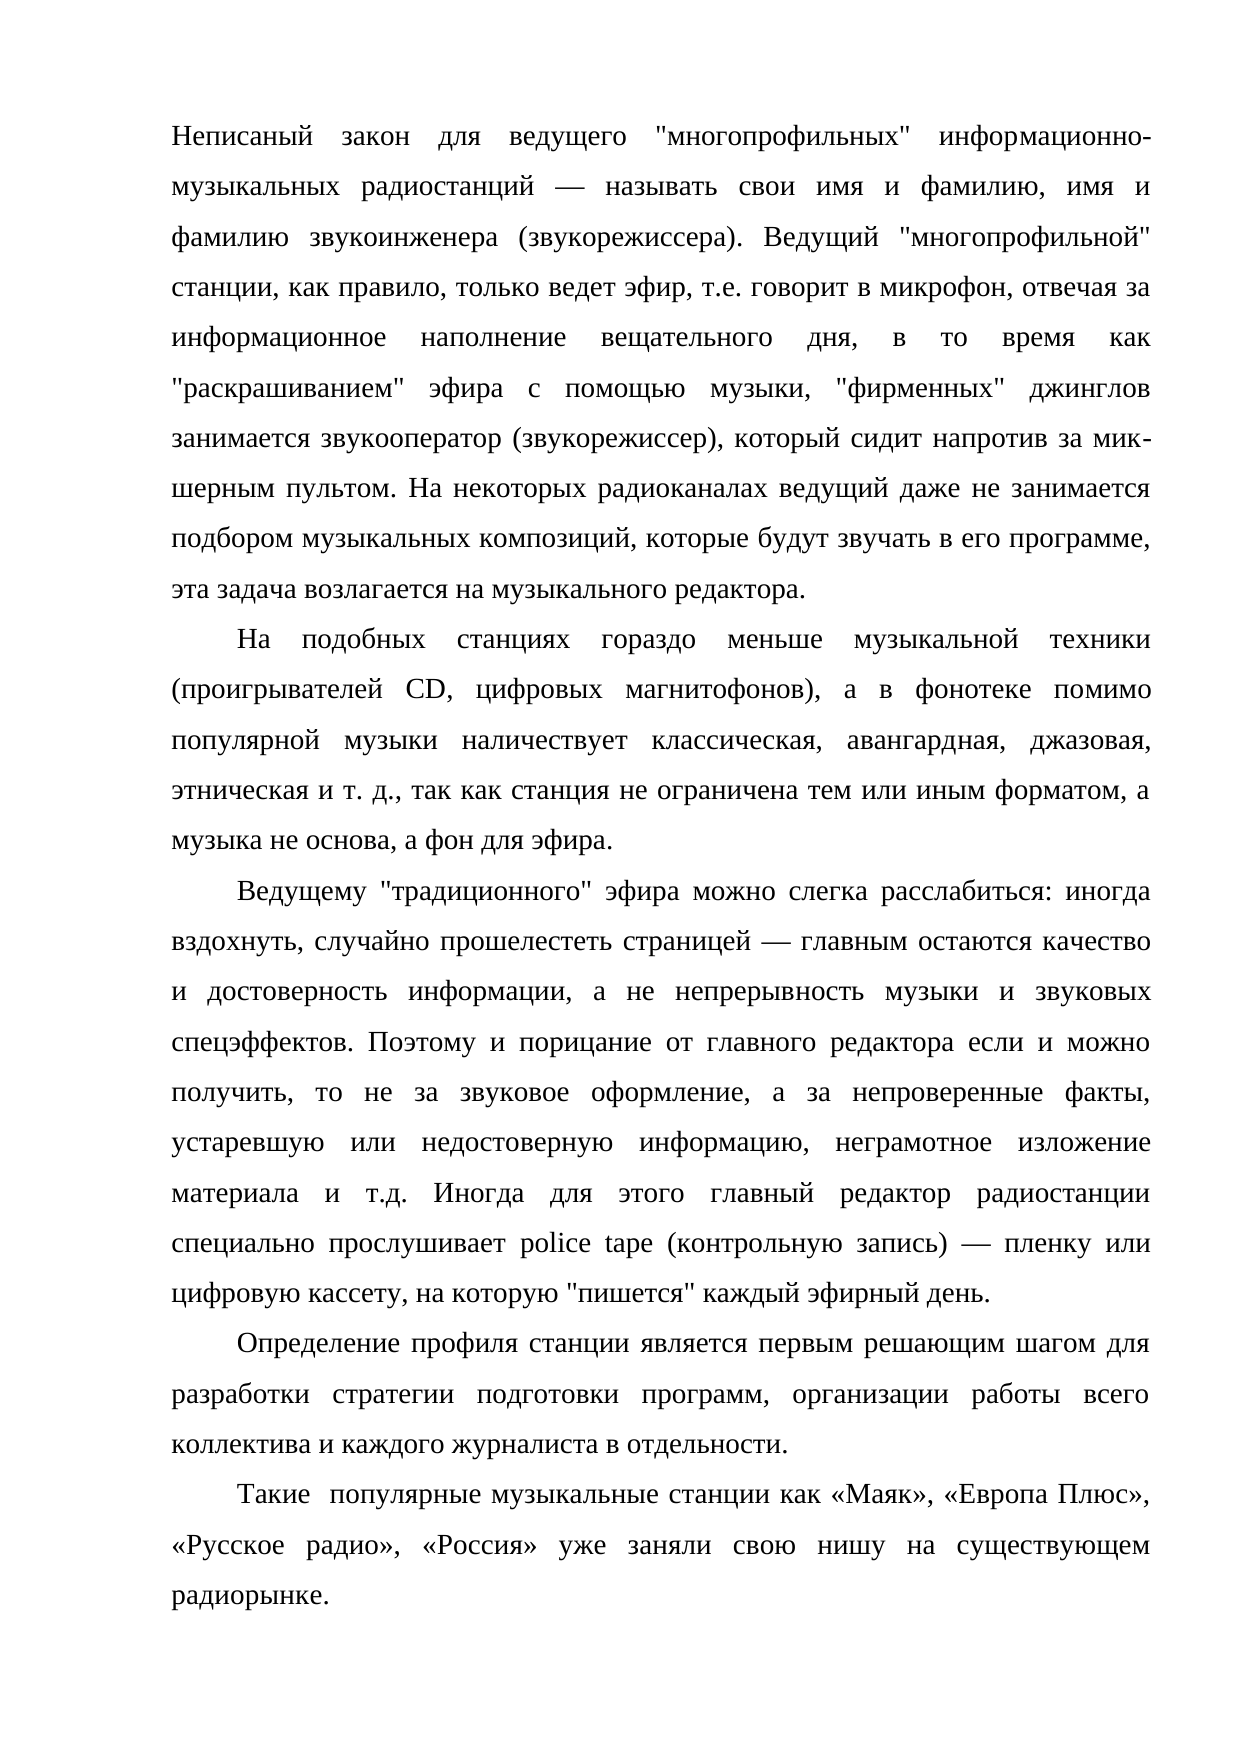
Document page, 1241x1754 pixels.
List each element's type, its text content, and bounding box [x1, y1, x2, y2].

text Ведущему "традиционного" эфира можно слегка расслабиться: иногда вздохнуть, случайно прошелестеть страницей — главным остаются качество и достоверность информации, а не непрерывность музыки и звуковых спецэффектов. Поэтому и порицание от главного редактора если и можно получить, то не за звуковое оформление, а за непроверенные факты, устаревшую или недостоверную информацию, неграмотное изложение материала и т.д. Иногда для этого главный редактор радиостанции специально прослушивает police tape (контрольную запись) — пленку или цифровую кассету, на которую "пишется" каждый эфирный день. [171, 873, 1152, 1309]
text Определение профиля станции является первым решающим шагом для разработки стратегии подготовки программ, организации работы всего коллектива и каждого журналиста в отдельности. [171, 1326, 1150, 1460]
text На подобных станциях гораздо меньше музыкальной техники (проигрывателей CD, цифровых магнитофонов), а в фонотеке помимо популярной музыки наличествует классическая, авангардная, джазовая, этническая и т. д., так как станция не ограничена тем или иным форматом, а музыка не основа, а фон для эфира. [171, 621, 1152, 856]
text Такие популярные музыкальные станции как «Маяк», «Европа Плюс», «Русское радио», «Россия» уже заняли свою нишу на существующем радиорынке. [171, 1477, 1152, 1611]
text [171, 118, 1152, 604]
